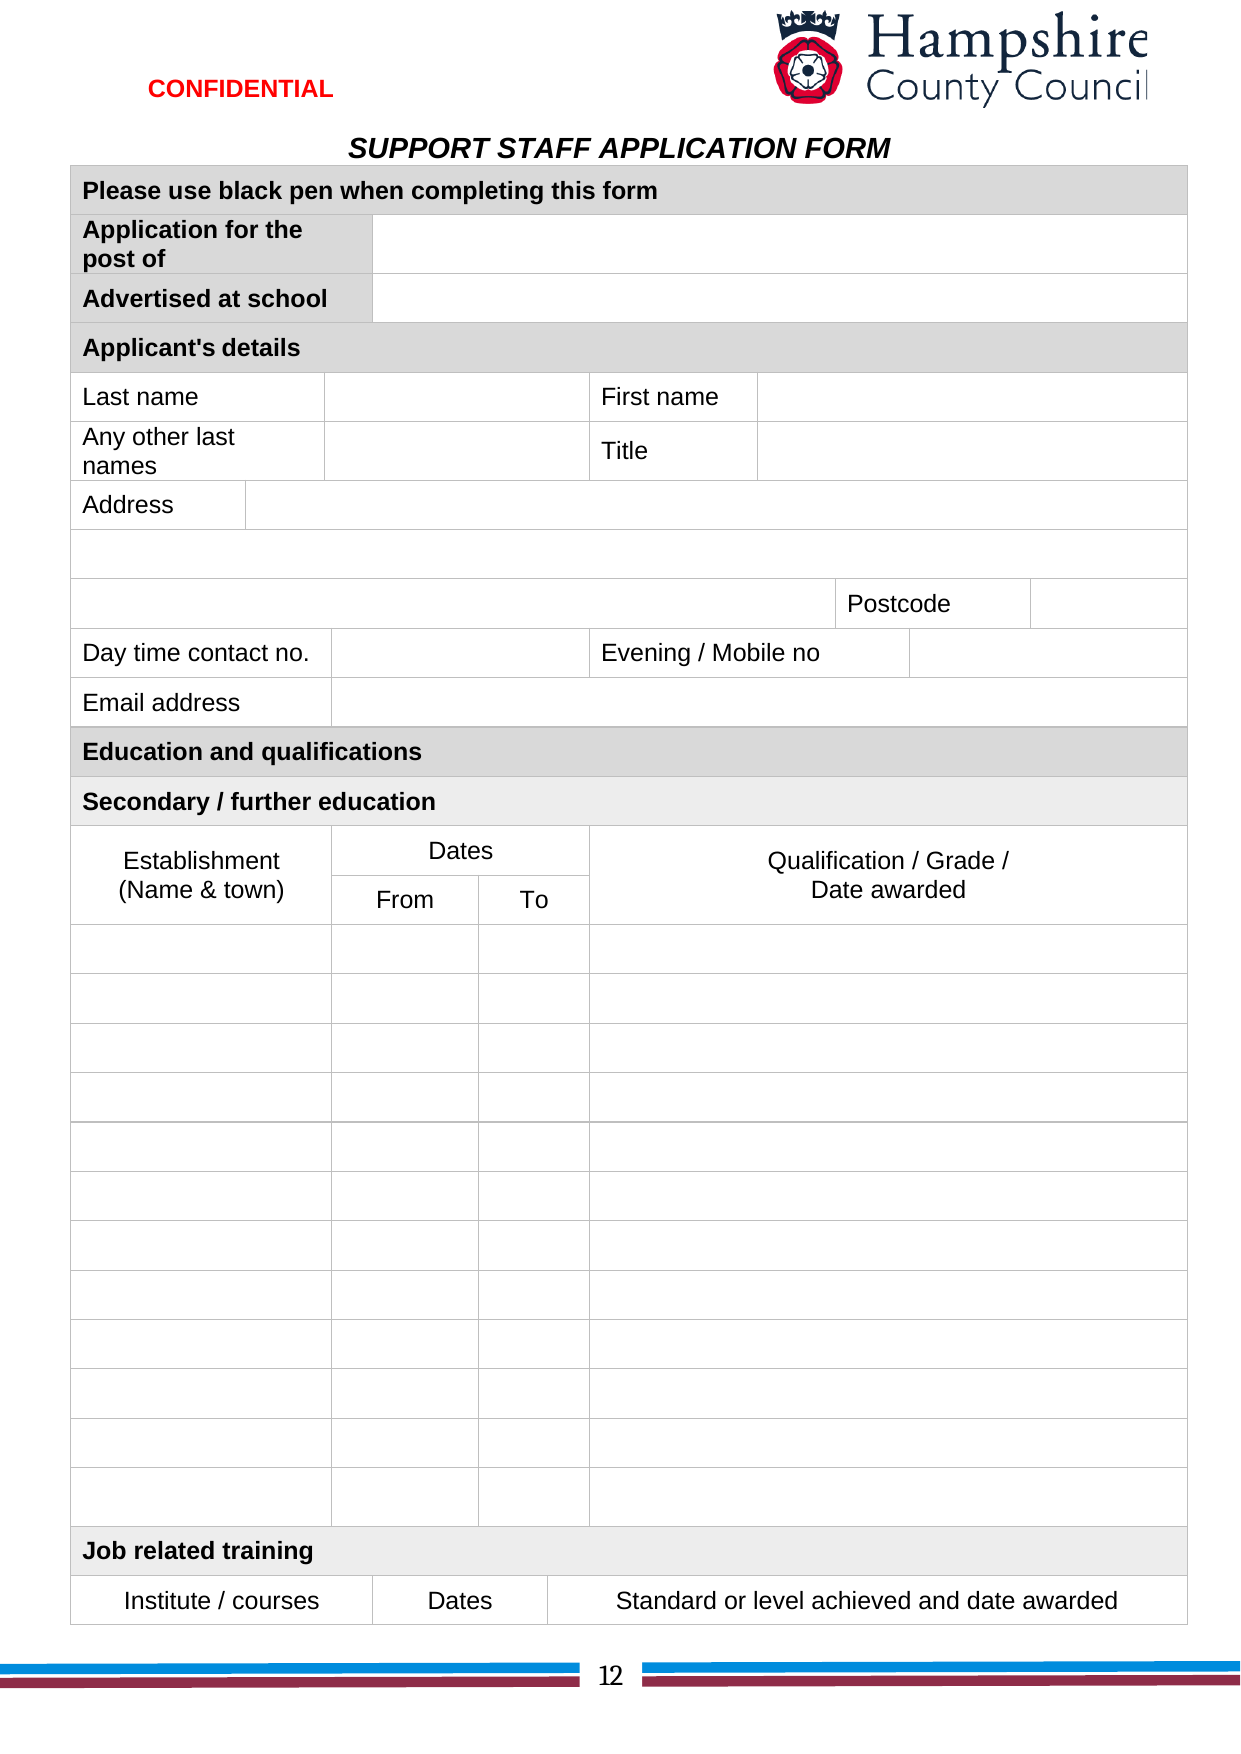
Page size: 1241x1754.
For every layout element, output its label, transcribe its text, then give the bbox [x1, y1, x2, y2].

table_cell [479, 1419, 589, 1467]
table_cell [910, 629, 1187, 677]
table_cell [590, 1419, 1187, 1467]
table_cell [325, 422, 589, 479]
picture [772, 10, 1147, 108]
table_cell [332, 1320, 478, 1368]
table_cell Postcode [836, 579, 1030, 628]
table_cell [479, 1073, 589, 1121]
table_cell [479, 1221, 589, 1269]
table_cell Advertised at school [71, 274, 372, 322]
table_cell [332, 925, 478, 973]
table_cell [325, 373, 589, 421]
table_cell [71, 1419, 331, 1467]
table_cell First name [590, 373, 757, 421]
table_cell [71, 1320, 331, 1368]
table_cell [332, 1419, 478, 1467]
table_cell [332, 1369, 478, 1418]
table_cell [332, 974, 478, 1023]
table_cell [590, 1320, 1187, 1368]
table_cell [590, 974, 1187, 1023]
table_cell [590, 1172, 1187, 1220]
text SUPPORT STAFF APPLICATION FORM [148, 131, 1093, 165]
table_cell [1031, 579, 1187, 628]
table_cell Address [71, 481, 245, 529]
table_cell [332, 1172, 478, 1220]
table_cell Qualification / Grade / Date awarded [590, 826, 1187, 924]
table_cell [590, 1123, 1187, 1171]
table_cell [590, 1468, 1187, 1526]
table_cell [71, 1271, 331, 1319]
table_cell [71, 974, 331, 1023]
table_cell To [479, 876, 589, 924]
table_cell [479, 1024, 589, 1072]
table_cell [71, 1172, 331, 1220]
table_cell [590, 1271, 1187, 1319]
table_cell [332, 1271, 478, 1319]
table_cell [332, 1468, 478, 1526]
table_cell Email address [71, 678, 331, 726]
table_header Please use black pen when completing this form [71, 166, 1187, 214]
table_cell Application for the post of [71, 215, 372, 273]
table_cell [71, 1369, 331, 1418]
table_cell [332, 1024, 478, 1072]
table_cell [71, 1221, 331, 1269]
table_cell [590, 1369, 1187, 1418]
table_cell [479, 1123, 589, 1171]
table_cell From [332, 876, 478, 924]
table_cell Day time contact no. [71, 629, 331, 677]
table_cell [332, 678, 1187, 726]
table_cell Last name [71, 373, 324, 421]
table_cell [590, 1024, 1187, 1072]
table_cell [373, 274, 1187, 322]
table_cell [590, 1073, 1187, 1121]
table_cell [71, 530, 1187, 578]
table_cell [332, 1221, 478, 1269]
table_cell [71, 1073, 331, 1121]
table_cell [590, 1221, 1187, 1269]
table_cell [71, 579, 835, 628]
table_cell [758, 373, 1187, 421]
table_cell Title [590, 422, 757, 479]
table_cell [590, 925, 1187, 973]
table_cell [71, 1024, 331, 1072]
table_cell [479, 1271, 589, 1319]
table_cell [246, 481, 1187, 529]
table_cell [373, 215, 1187, 273]
table_cell Dates [332, 826, 589, 874]
table_cell [332, 1123, 478, 1171]
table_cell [548, 1576, 1187, 1624]
table_cell [71, 1123, 331, 1171]
table_cell [479, 1172, 589, 1220]
table_cell [71, 925, 331, 973]
table_cell Job related training [71, 1527, 1187, 1575]
table_cell [479, 1369, 589, 1418]
table_cell [479, 1320, 589, 1368]
table_cell [479, 925, 589, 973]
table_cell Any other last names [71, 422, 324, 479]
table_cell Evening / Mobile no [590, 629, 909, 677]
table_cell [758, 422, 1187, 479]
table_cell [71, 1468, 331, 1526]
table_cell Secondary / further education [71, 777, 1187, 825]
table_cell [479, 1468, 589, 1526]
table_cell Establishment (Name & town) [71, 826, 331, 924]
table_cell Dates [373, 1576, 547, 1624]
table_cell Applicant's details [71, 323, 1187, 372]
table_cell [71, 1576, 372, 1624]
table_cell [479, 974, 589, 1023]
table_cell [332, 629, 589, 677]
table_cell Education and qualifications [71, 728, 1187, 776]
table_cell [332, 1073, 478, 1121]
